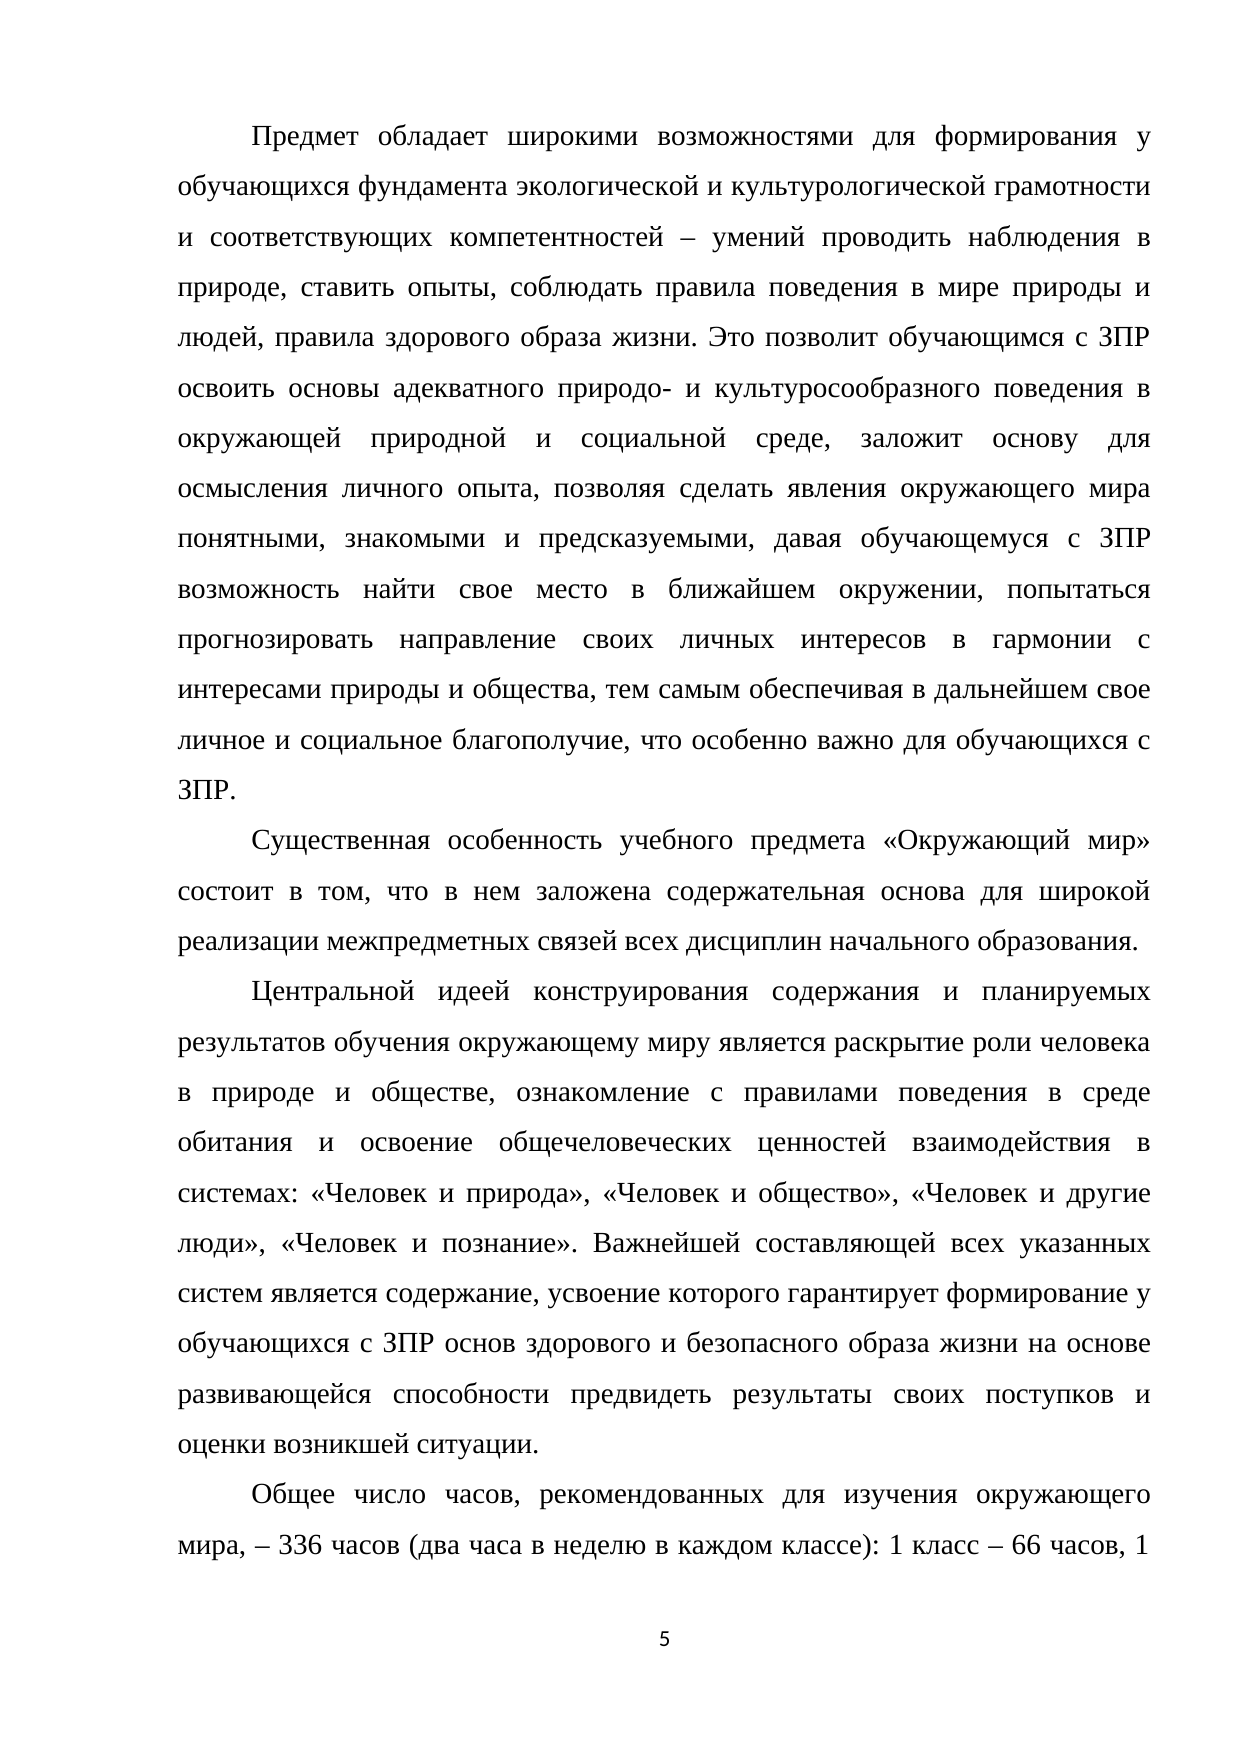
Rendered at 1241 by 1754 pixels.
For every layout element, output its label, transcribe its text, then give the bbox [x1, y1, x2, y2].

text Центральной идеей конструирования содержания и планируемых результатов обучения окружающему миру является раскрытие роли человека в природе и обществе, ознакомление с правилами поведения в среде обитания и освоение общечеловеческих ценностей взаимодействия в системах: «Человек и природа», «Человек и общество», «Человек и другие люди», «Человек и познание». Важнейшей составляющей всех указанных систем является содержание, усвоение которого гарантирует формирование у обучающихся с ЗПР основ здорового и безопасного образа жизни на основе развивающейся способности предвидеть результаты своих поступков и оценки возникшей ситуации. [177, 973, 1152, 1460]
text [177, 1477, 1152, 1560]
text Существенная особенность учебного предмета «Окружающий мир» состоит в том, что в нем заложена содержательная основа для широкой реализации межпредметных связей всех дисциплин начального образования. [177, 822, 1152, 957]
text Предмет обладает широкими возможностями для формирования у обучающихся фундамента экологической и культурологической грамотности и соответствующих компетентностей – умений проводить наблюдения в природе, ставить опыты, соблюдать правила поведения в мире природы и людей, правила здорового образа жизни. Это позволит обучающимся с ЗПР освоить основы адекватного природо- и культуросообразного поведения в окружающей природной и социальной среде, заложит основу для осмысления личного опыта, позволяя сделать явления окружающего мира понятными, знакомыми и предсказуемыми, давая обучающемуся с ЗПР возможность найти свое место в ближайшем окружении, попытаться прогнозировать направление своих личных интересов в гармонии с интересами природы и общества, тем самым обеспечивая в дальнейшем свое личное и социальное благополучие, что особенно важно для обучающихся с ЗПР. [177, 118, 1152, 806]
